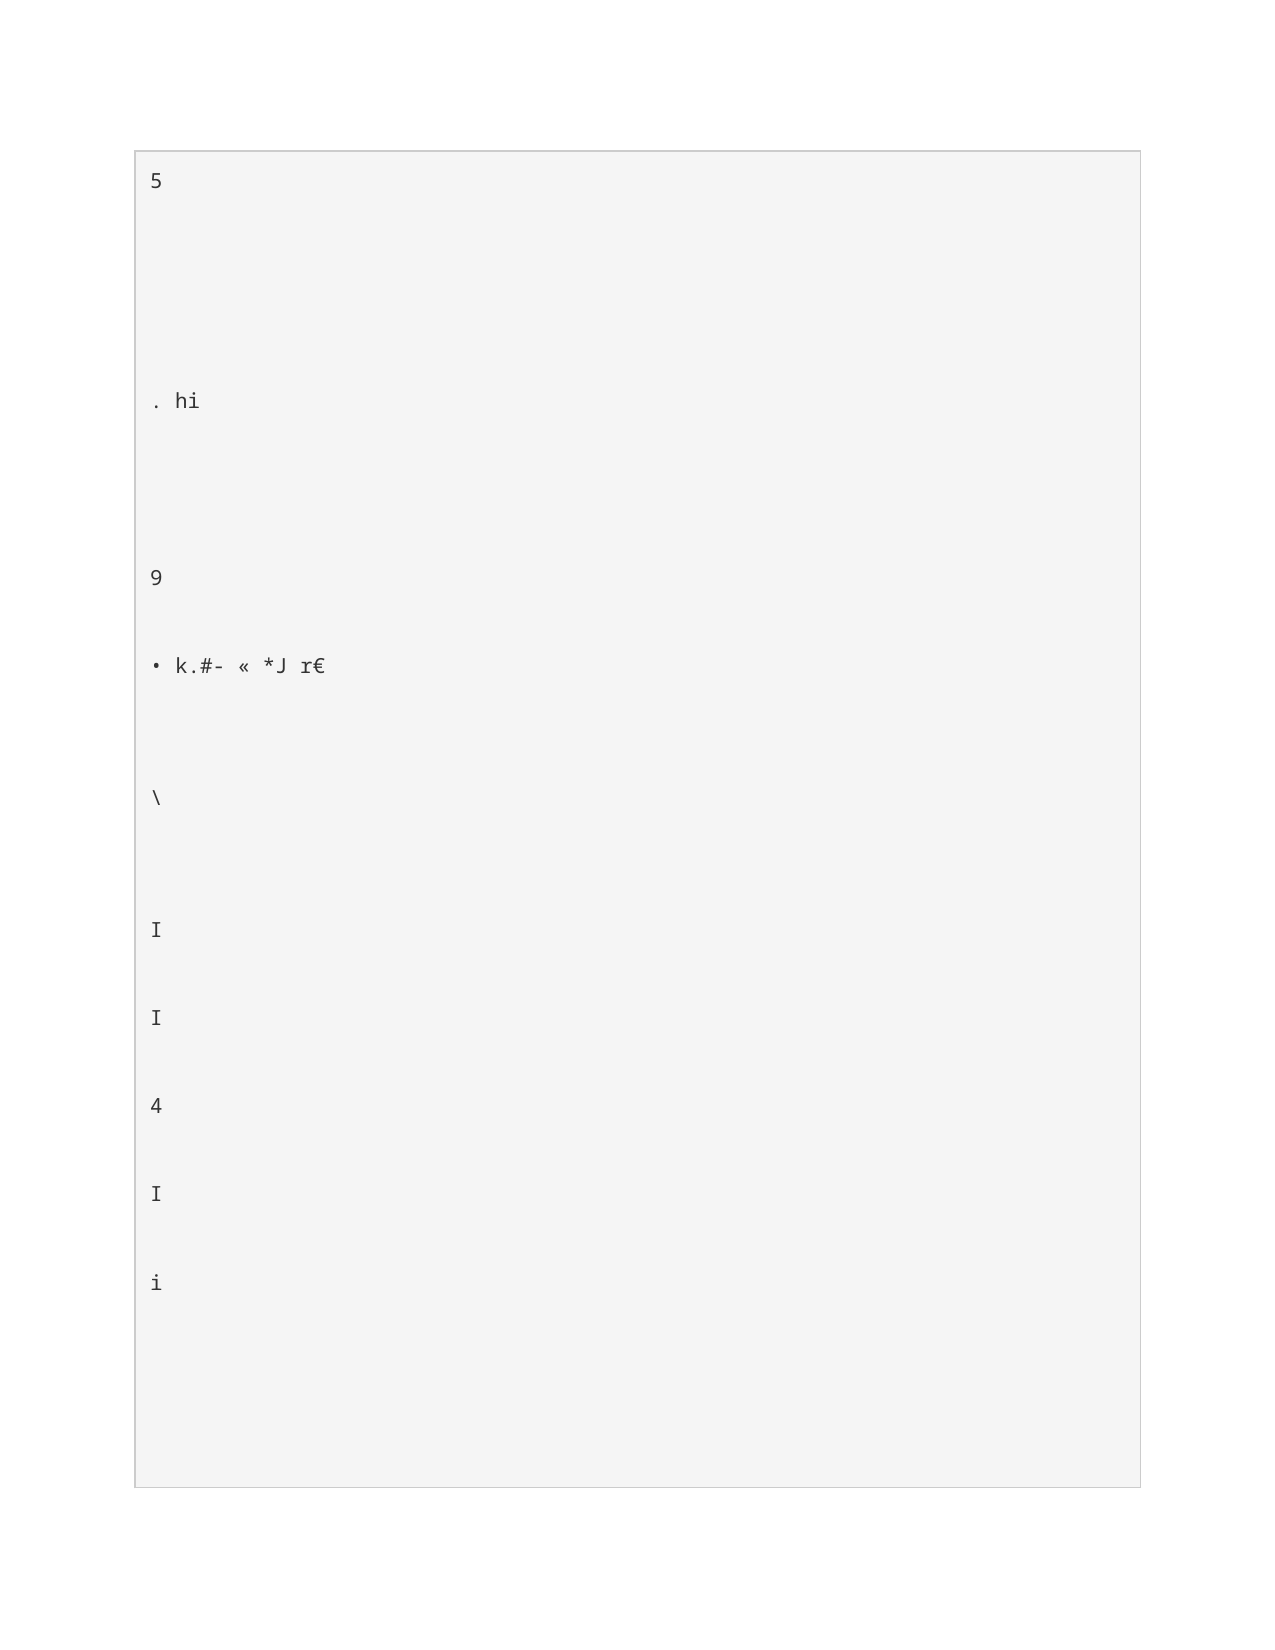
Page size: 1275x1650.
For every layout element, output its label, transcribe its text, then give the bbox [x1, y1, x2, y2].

text 9 [136, 547, 1140, 591]
text \ [136, 767, 1140, 811]
text I [136, 1163, 1140, 1207]
text 4 [136, 1075, 1140, 1119]
text I [136, 987, 1140, 1031]
text i [136, 1252, 1140, 1296]
text I [136, 899, 1140, 943]
text 5 [136, 152, 1140, 194]
text • k.#- « *J r€ [136, 635, 1140, 679]
text . hi [136, 370, 1140, 414]
